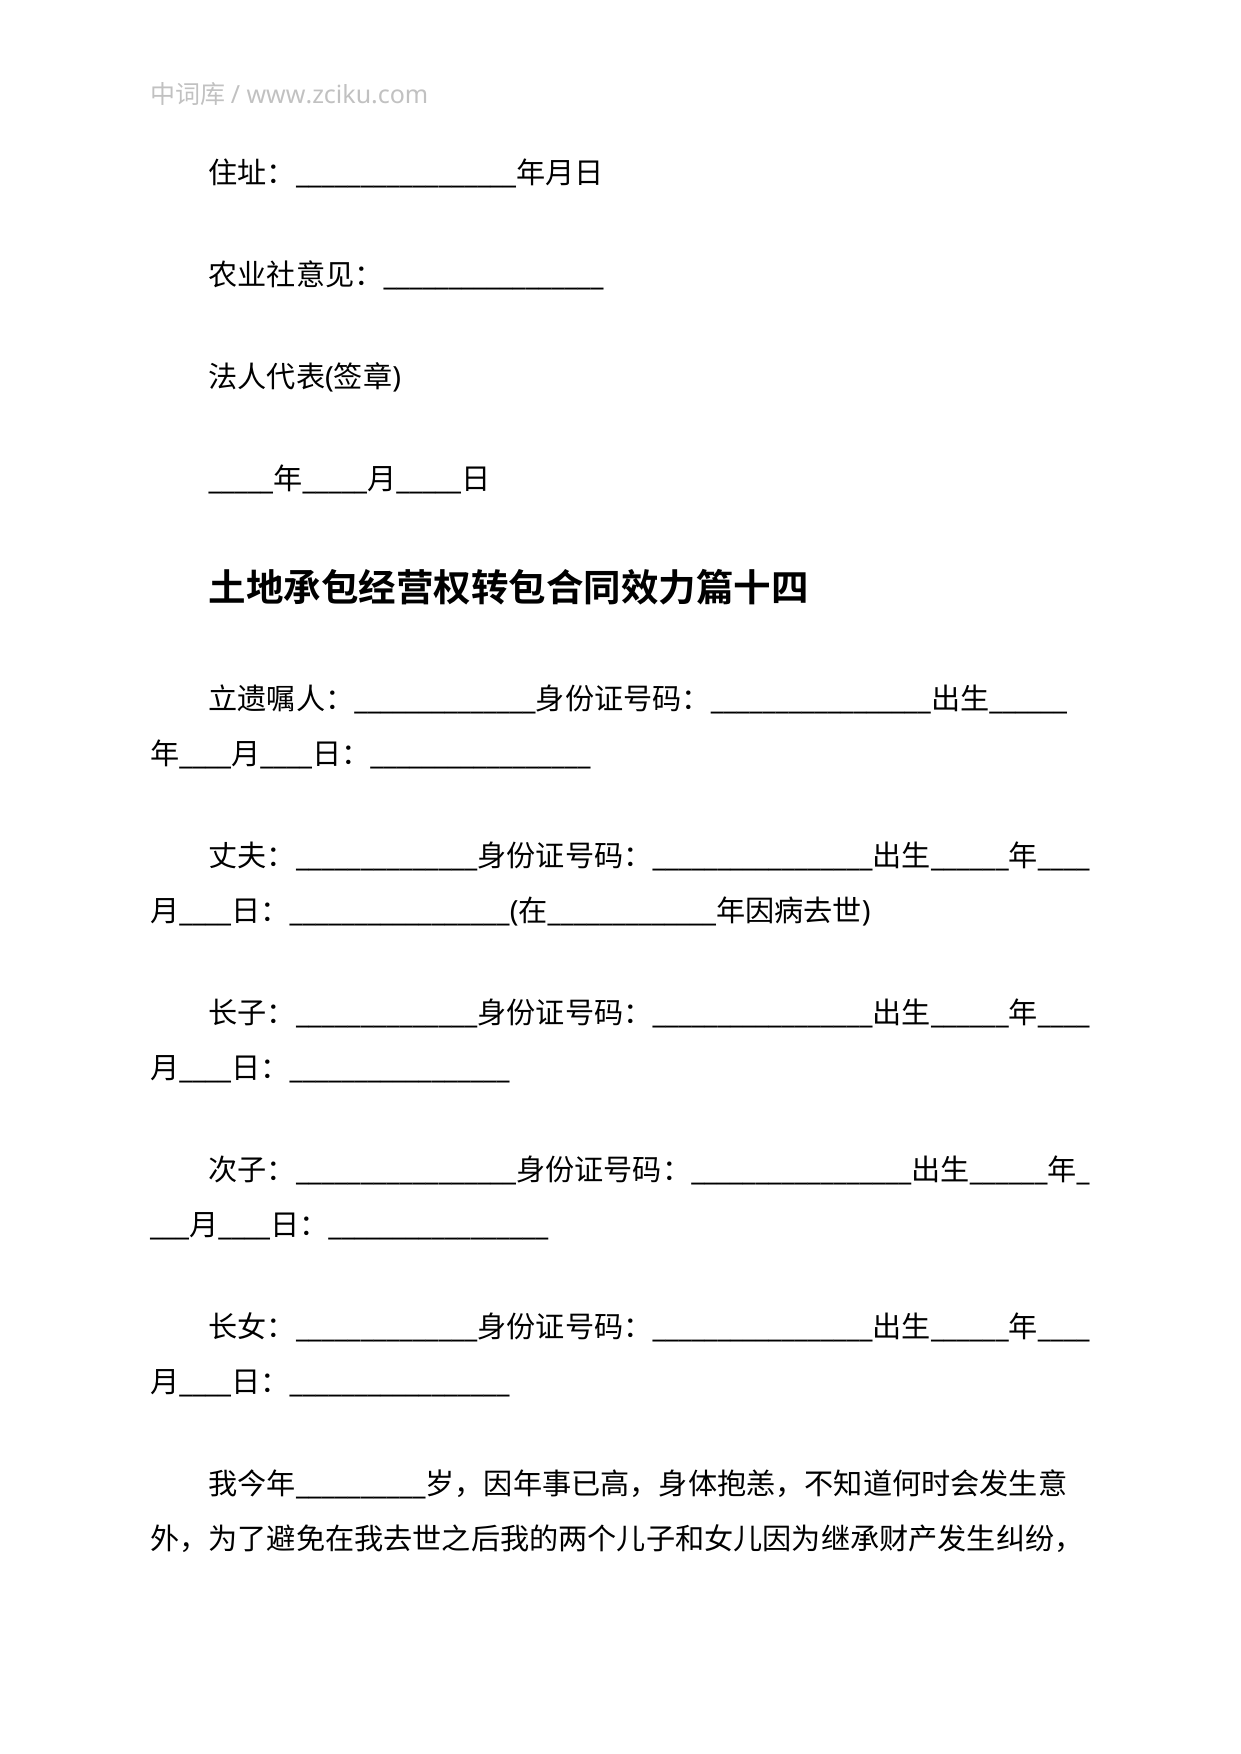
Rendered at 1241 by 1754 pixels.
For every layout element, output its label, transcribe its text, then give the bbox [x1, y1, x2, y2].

text 立遗嘱人：______________身份证号码：_________________出生______年____月____日：_________________ [150, 675, 1090, 773]
text 法人代表(签章) [150, 354, 1090, 396]
text 农业社意见：_________________ [150, 252, 1090, 294]
text 次子：_________________身份证号码：_________________出生______年____月____日：_________________ [150, 1146, 1090, 1244]
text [150, 1460, 1090, 1557]
text _____年_____月_____日 [150, 456, 1090, 498]
text 住址：_________________年月日 [150, 150, 1090, 192]
text 长女：______________身份证号码：_________________出生______年____月____日：_________________ [150, 1303, 1090, 1401]
text 丈夫：______________身份证号码：_________________出生______年____月____日：_________________(在_____________年因病去世) [150, 832, 1090, 930]
text 土地承包经营权转包合同效力篇十四 [150, 558, 1090, 612]
text 长子：______________身份证号码：_________________出生______年____月____日：_________________ [150, 989, 1090, 1087]
